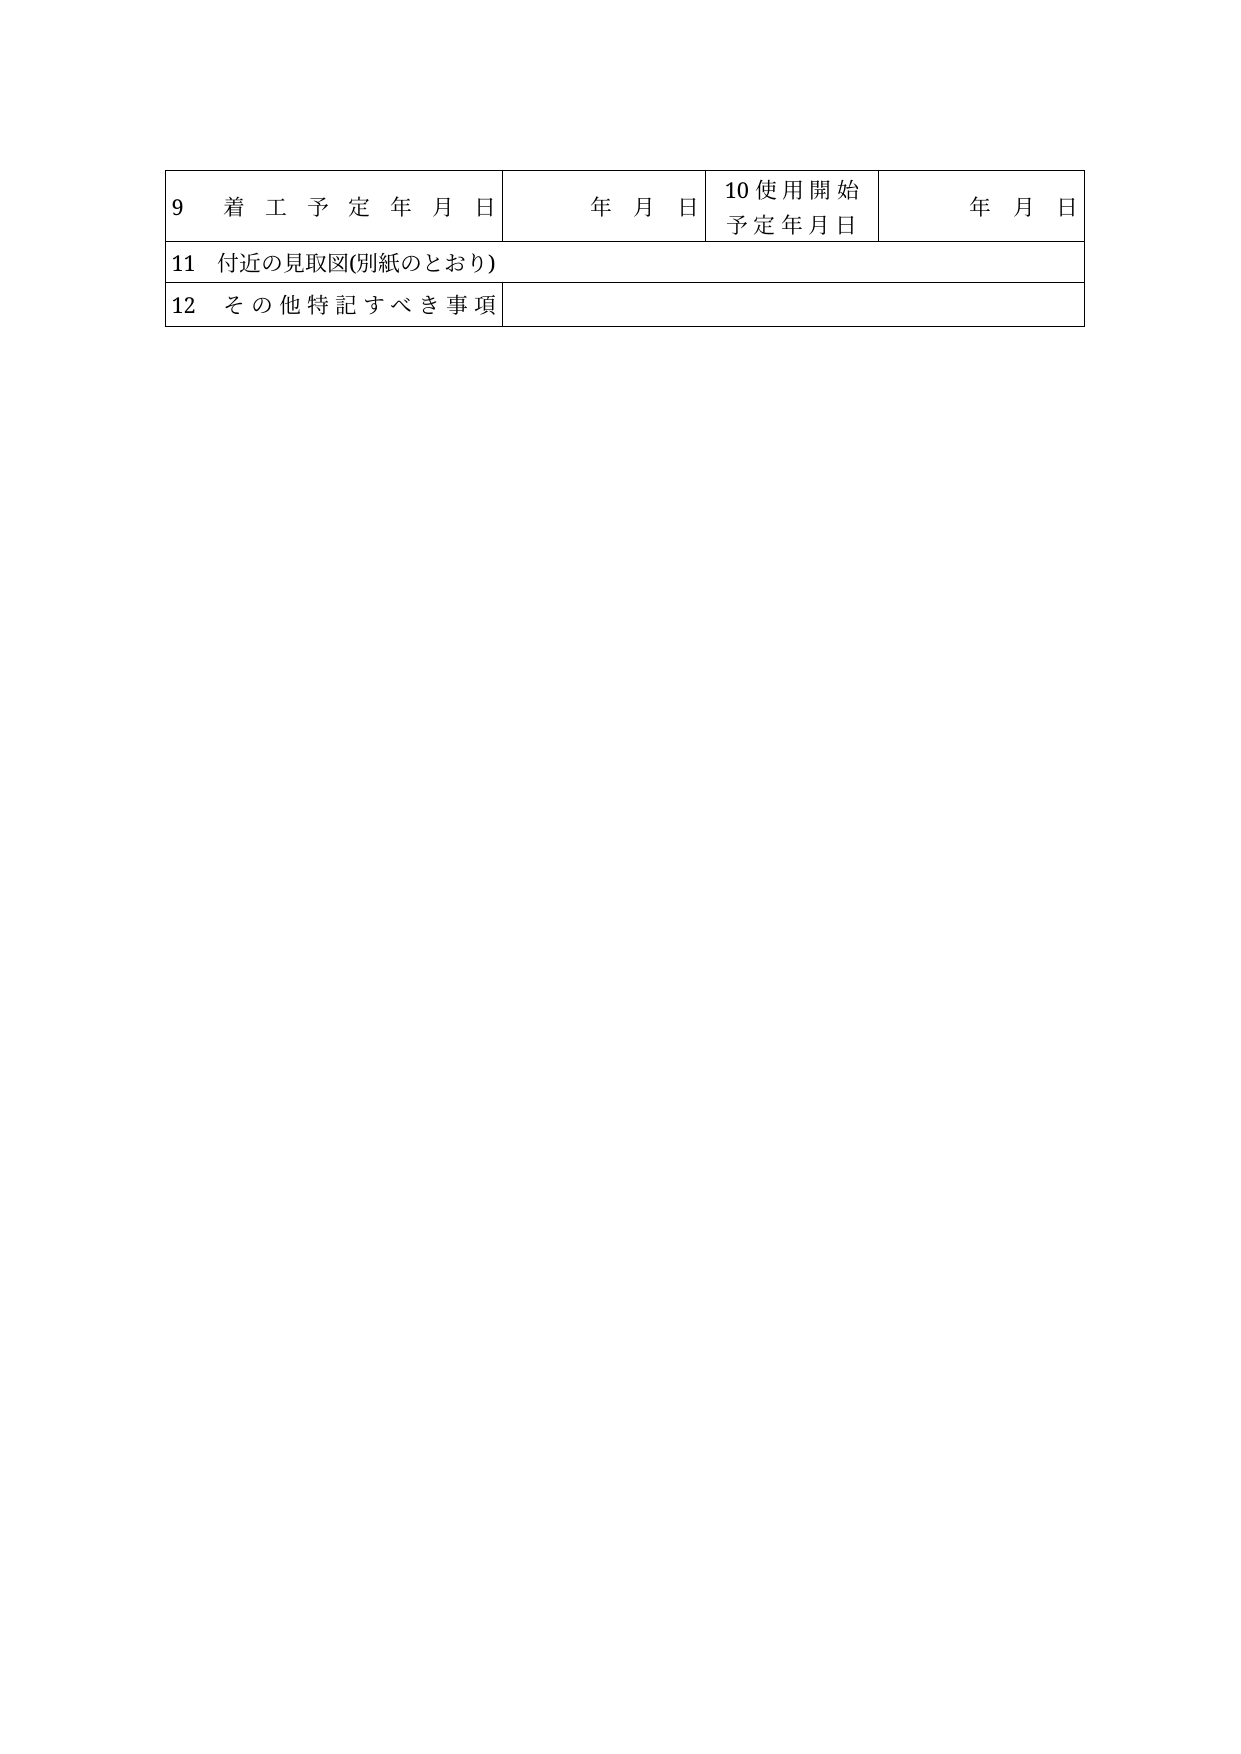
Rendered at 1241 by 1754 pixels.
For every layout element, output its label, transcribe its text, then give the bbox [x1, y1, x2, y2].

table_cell 11 付近の見取図(別紙のとおり) [166, 242, 1084, 282]
table_cell 12 その他特記すべき事項 [166, 283, 502, 326]
table_cell 9 着工予定年月日 [166, 171, 502, 241]
table_cell 年 月 日 [503, 171, 705, 241]
table_cell [503, 283, 1084, 326]
table_cell 年 月 日 [879, 171, 1084, 241]
table_cell 10 使 用 開 始 予 定 年 月 日 [706, 171, 878, 241]
